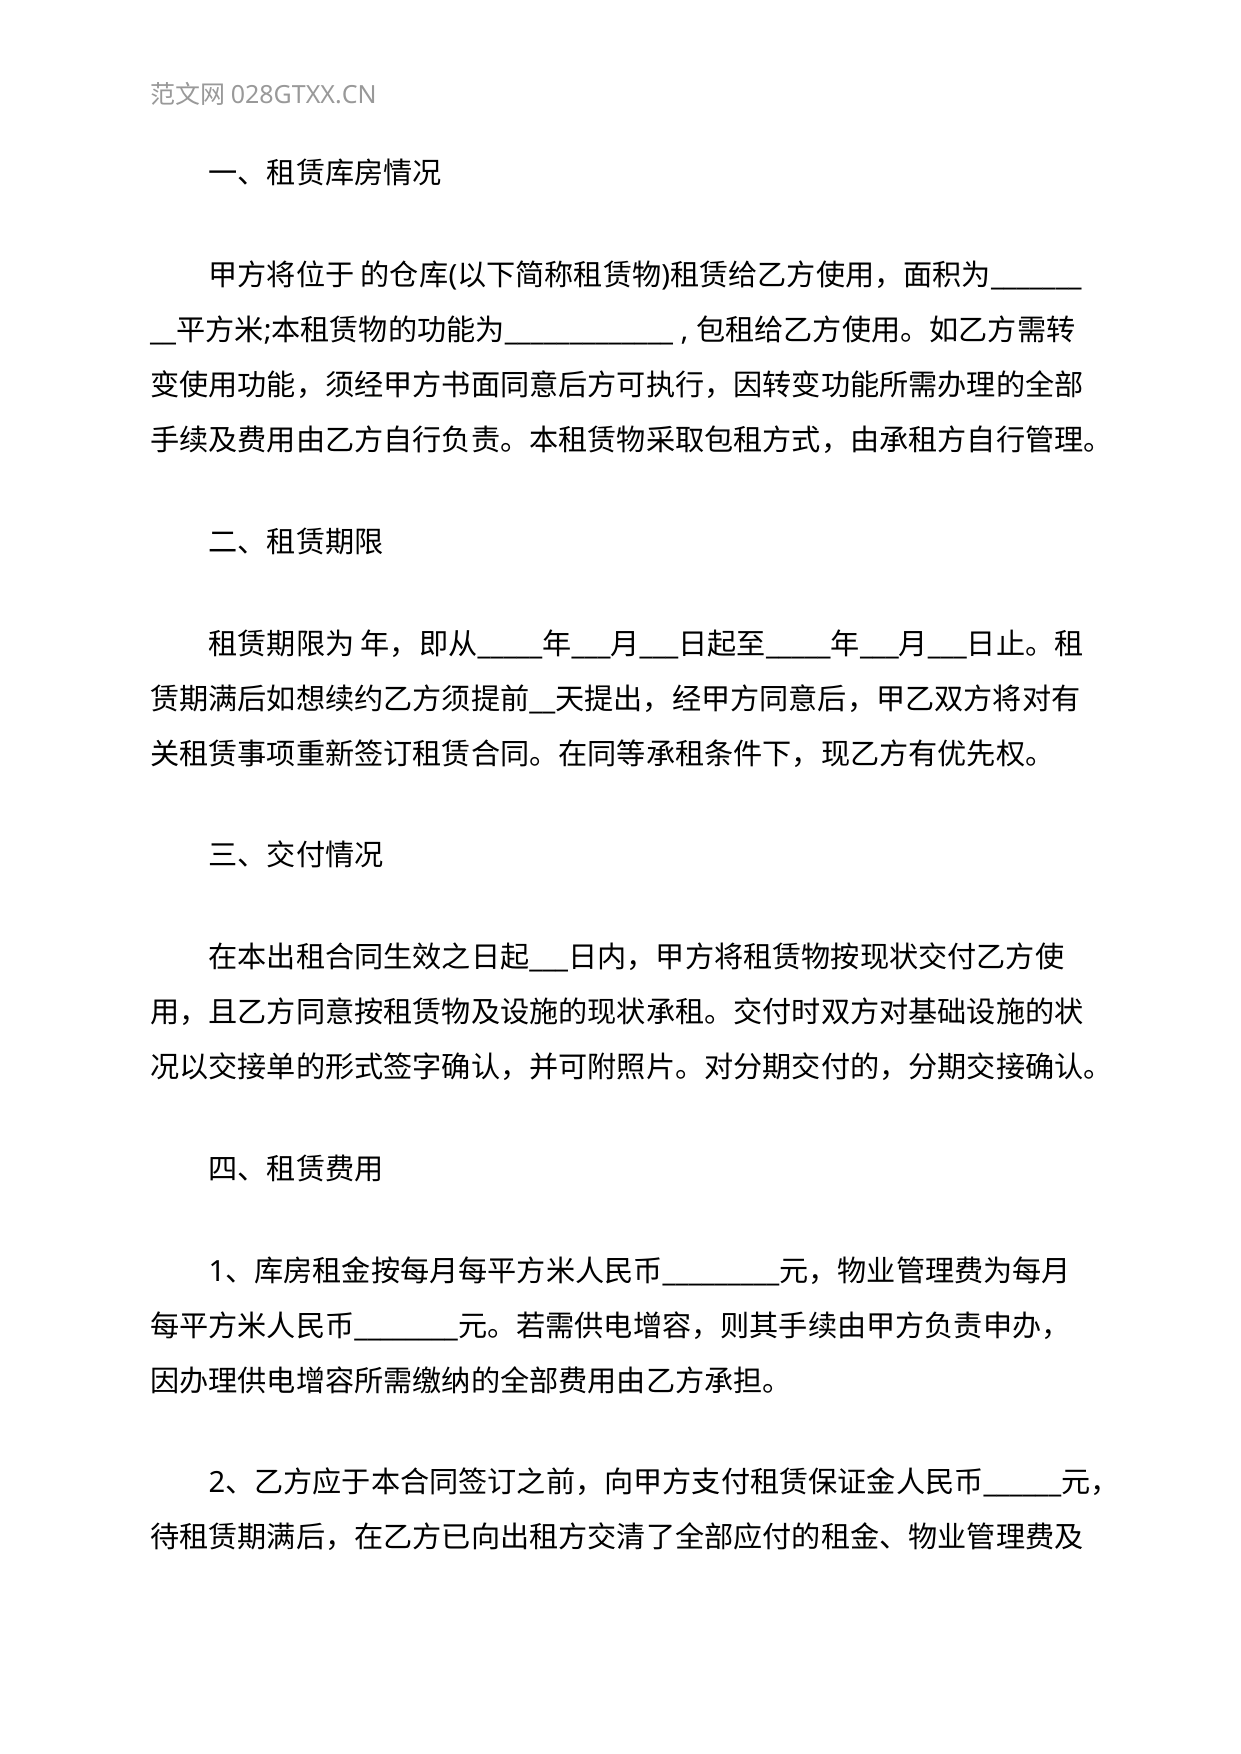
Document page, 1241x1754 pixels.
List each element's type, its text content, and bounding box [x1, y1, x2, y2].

text 甲方将位于 的仓库(以下简称租赁物)租赁给乙方使用，面积为_________平方米;本租赁物的功能为_____________ , 包租给乙方使用。如乙方需转变使用功能，须经甲方书面同意后方可执行，因转变功能所需办理的全部手续及费用由乙方自行负责。本租赁物采取包租方式，由承租方自行管理。 [150, 252, 1090, 459]
text 1、库房租金按每月每平方米人民币_________元，物业管理费为每月每平方米人民币________元。若需供电增容，则其手续由甲方负责申办，因办理供电增容所需缴纳的全部费用由乙方承担。 [150, 1247, 1090, 1399]
text 租赁期限为 年，即从_____年___月___日起至_____年___月___日止。租赁期满后如想续约乙方须提前__天提出，经甲方同意后，甲乙双方将对有关租赁事项重新签订租赁合同。在同等承租条件下，现乙方有优先权。 [150, 620, 1090, 772]
text 三、交付情况 [150, 832, 1090, 874]
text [150, 1459, 1090, 1556]
text 在本出租合同生效之日起___日内，甲方将租赁物按现状交付乙方使用，且乙方同意按租赁物及设施的现状承租。交付时双方对基础设施的状况以交接单的形式签字确认，并可附照片。对分期交付的，分期交接确认。 [150, 934, 1090, 1086]
text 一、租赁库房情况 [150, 150, 1090, 192]
text 四、租赁费用 [150, 1145, 1090, 1188]
text 二、租赁期限 [150, 518, 1090, 561]
